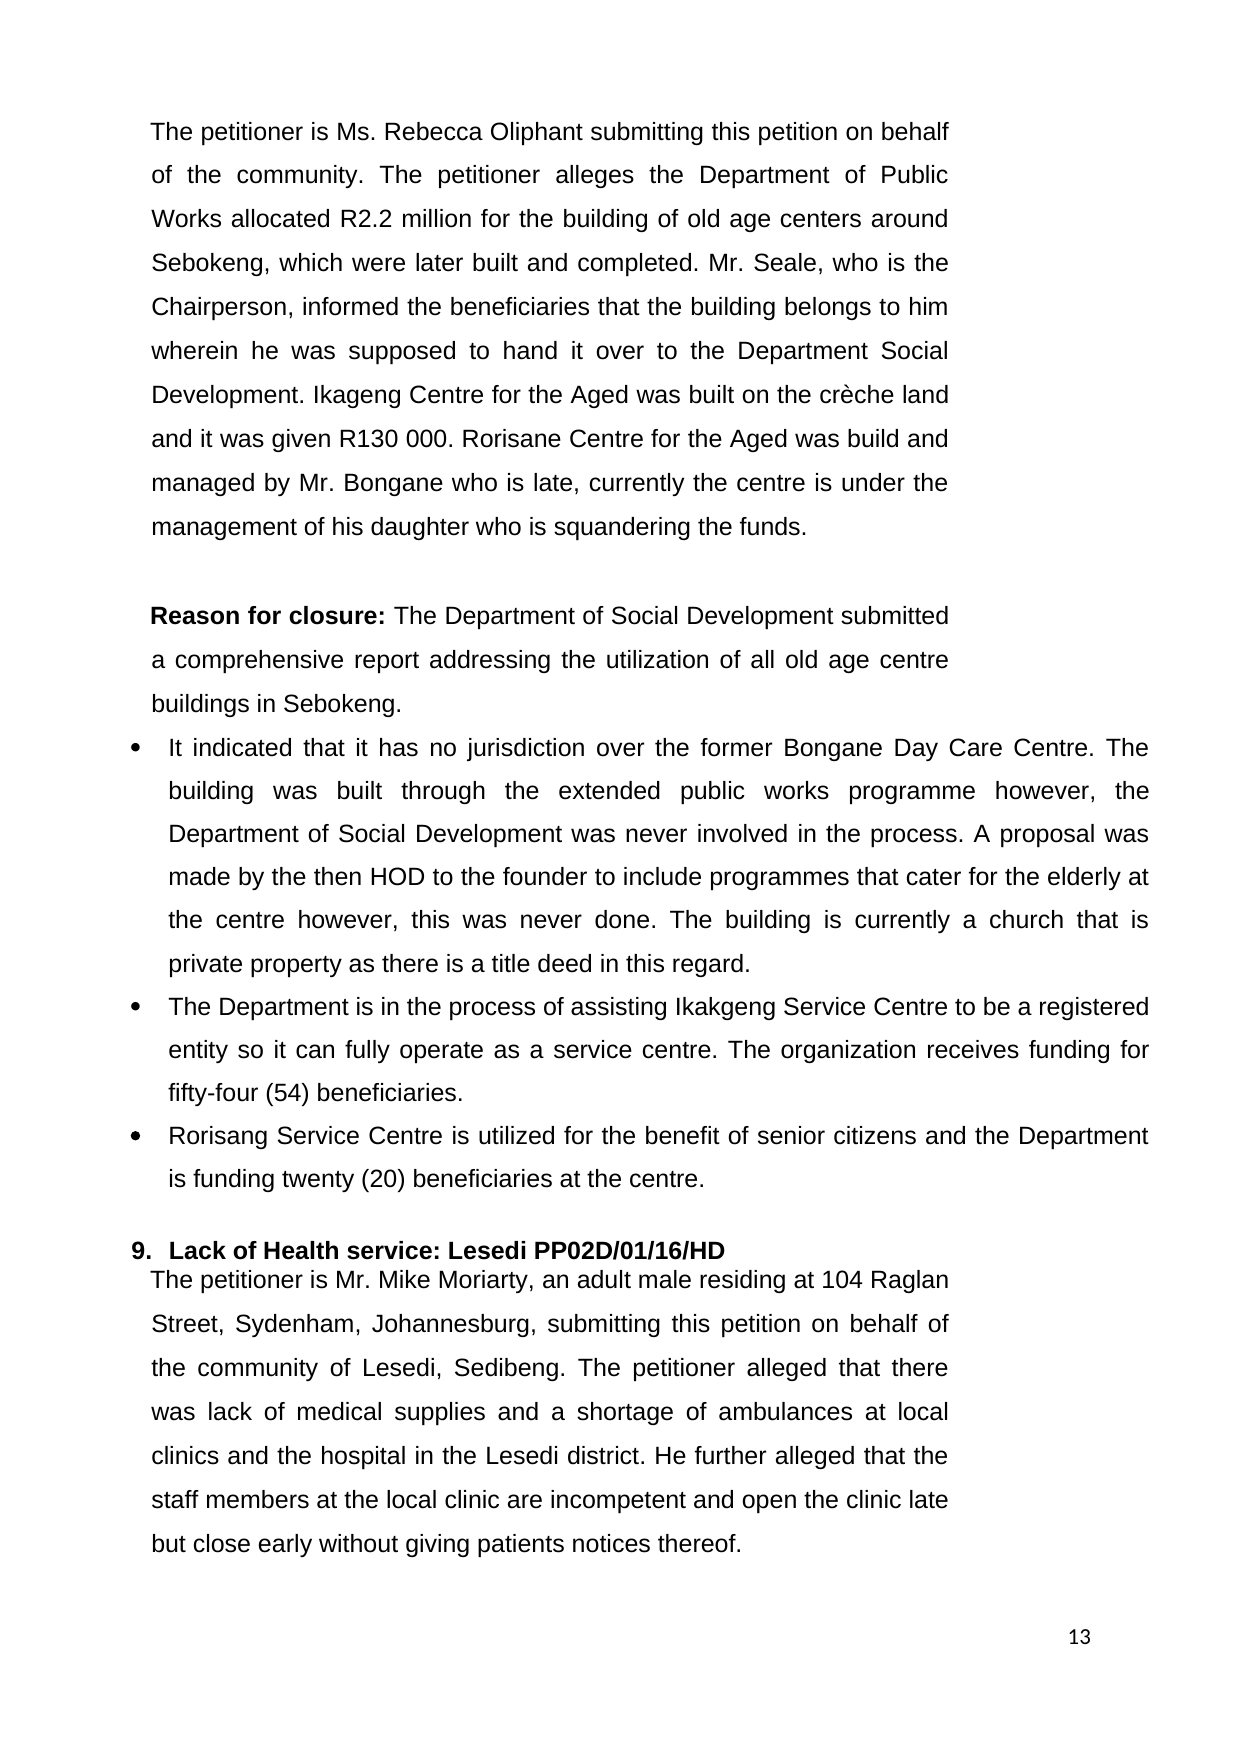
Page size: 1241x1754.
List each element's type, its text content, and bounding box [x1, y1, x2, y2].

list Lack of Health service: Lesedi PP02D/01/16/HD [131, 1236, 1151, 1265]
text Reason for closure: The Department of Social Development submitted a comprehensive report addressing the utilization of all old age centre buildings in Sebokeng. [150, 601, 950, 717]
list It indicated that it has no jurisdiction over the former Bongane Day Care Centre. The building was built through the extended public works programme however, the Department of Social Development was never involved in the process. A proposal was made by the then HOD to the founder to include programmes that cater for the elderly at the centre however, this was never done. The building is currently a church that is private property as there is a title deed in this regard. [131, 733, 1151, 977]
list Rorisang Service Centre is utilized for the benefit of senior citizens and the Department is funding twenty (20) beneficiaries at the centre. [131, 1121, 1151, 1193]
text The petitioner is Ms. Rebecca Oliphant submitting this petition on behalf of the community. The petitioner alleges the Department of Public Works allocated R2.2 million for the building of old age centers around Sebokeng, which were later built and completed. Mr. Seale, who is the Chairperson, informed the beneficiaries that the building belongs to him wherein he was supposed to hand it over to the Department Social Development. Ikageng Centre for the Aged was built on the crèche land and it was given R130 000. Rorisane Centre for the Aged was build and managed by Mr. Bongane who is late, currently the centre is under the management of his daughter who is squandering the funds. [150, 116, 950, 541]
text The petitioner is Mr. Mike Moriarty, an adult male residing at 104 Raglan Street, Sydenham, Johannesburg, submitting this petition on behalf of the community of Lesedi, Sedibeng. The petitioner alleged that there was lack of medical supplies and a shortage of ambulances at local clinics and the hospital in the Lesedi district. He further alleged that the staff members at the local clinic are incompetent and open the clinic late but close early without giving patients notices thereof. [150, 1265, 950, 1557]
list The Department is in the process of assisting Ikakgeng Service Centre to be a registered entity so it can fully operate as a service centre. The organization receives funding for fifty-four (54) beneficiaries. [131, 992, 1151, 1107]
